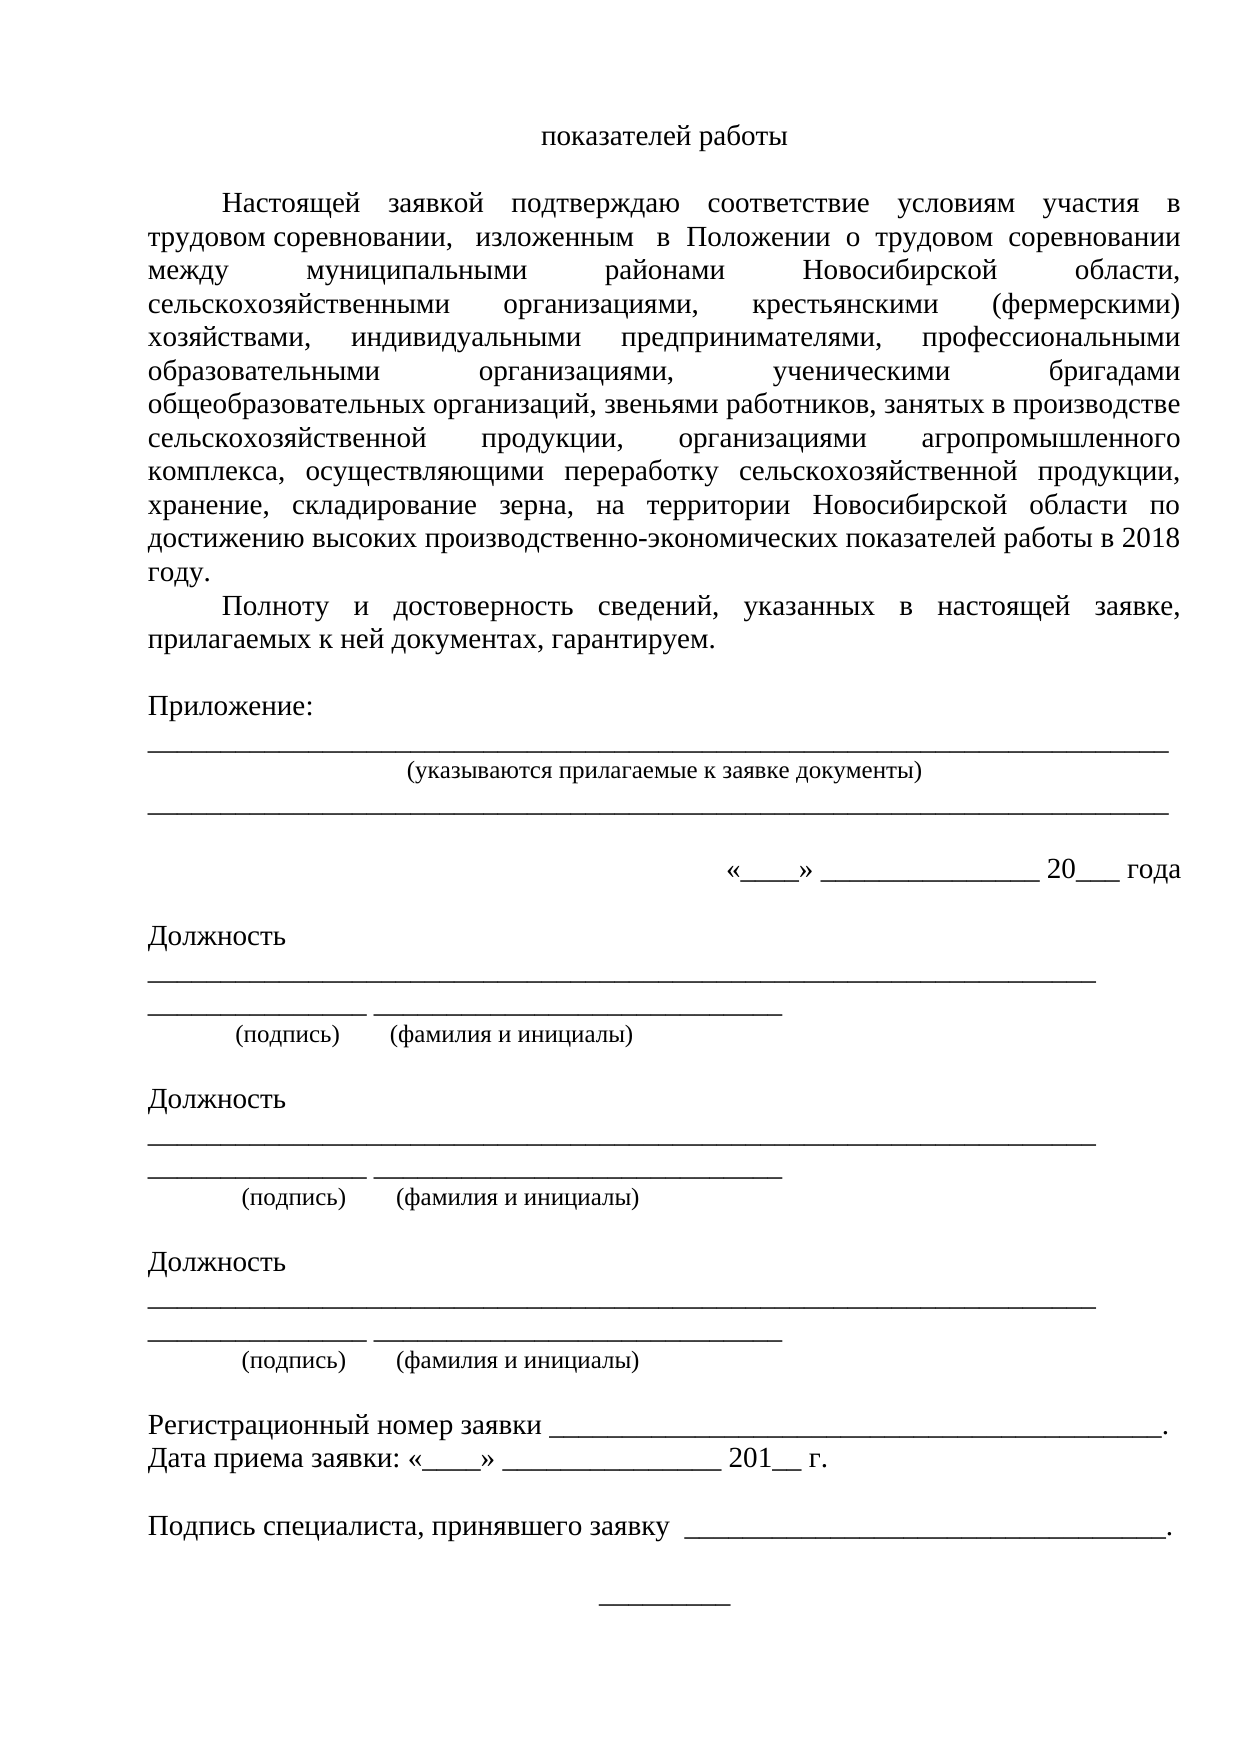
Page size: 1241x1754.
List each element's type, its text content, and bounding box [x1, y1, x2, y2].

text Дата приема заявки: «____» _______________ 201__ г. [148, 1441, 1181, 1474]
text «____» _______________ 20___ года [148, 851, 1181, 885]
text Должность _________________________________________________________________ [148, 1244, 1181, 1311]
text Должность _________________________________________________________________ [148, 1081, 1181, 1148]
text (указываются прилагаемые к заявке документы) [148, 755, 1181, 784]
text Подпись специалиста, принявшего заявку _________________________________. [148, 1508, 1181, 1541]
text (подпись) (фамилия и инициалы) [148, 1019, 1181, 1048]
text _______________ ____________________________ [148, 1148, 1181, 1182]
text показателей работы [148, 118, 1181, 152]
text _________ [148, 1575, 1181, 1608]
text Должность _________________________________________________________________ [148, 918, 1181, 985]
text ______________________________________________________________________ [148, 722, 1181, 755]
text _______________ ____________________________ [148, 985, 1181, 1019]
text (подпись) (фамилия и инициалы) [148, 1345, 1181, 1373]
text Полноту и достоверность сведений, указанных в настоящей заявке, прилагаемых к ней документах, гарантируем. [148, 588, 1181, 655]
text ______________________________________________________________________ [148, 784, 1181, 818]
text _______________ ____________________________ [148, 1311, 1181, 1345]
text Приложение: [148, 688, 1181, 722]
text Регистрационный номер заявки __________________________________________. [148, 1407, 1181, 1441]
text (подпись) (фамилия и инициалы) [148, 1182, 1181, 1211]
text Настоящей заявкой подтверждаю соответствие условиям участия в трудовом соревновании, изложенным в Положении о трудовом соревновании между муниципальными районами Новосибирской области, сельскохозяйственными организациями, крестьянскими (фермерскими) хозяйствами, индивидуальными предпринимателями, профессиональными образовательными организациями, ученическими бригадами общеобразовательных организаций, звеньями работников, занятых в производстве сельскохозяйственной продукции, организациями агропромышленного комплекса, осуществляющими переработку сельскохозяйственной продукции, хранение, складирование зерна, на территории Новосибирской области по достижению высоких производственно-экономических показателей работы в 2018 году. [148, 185, 1181, 588]
